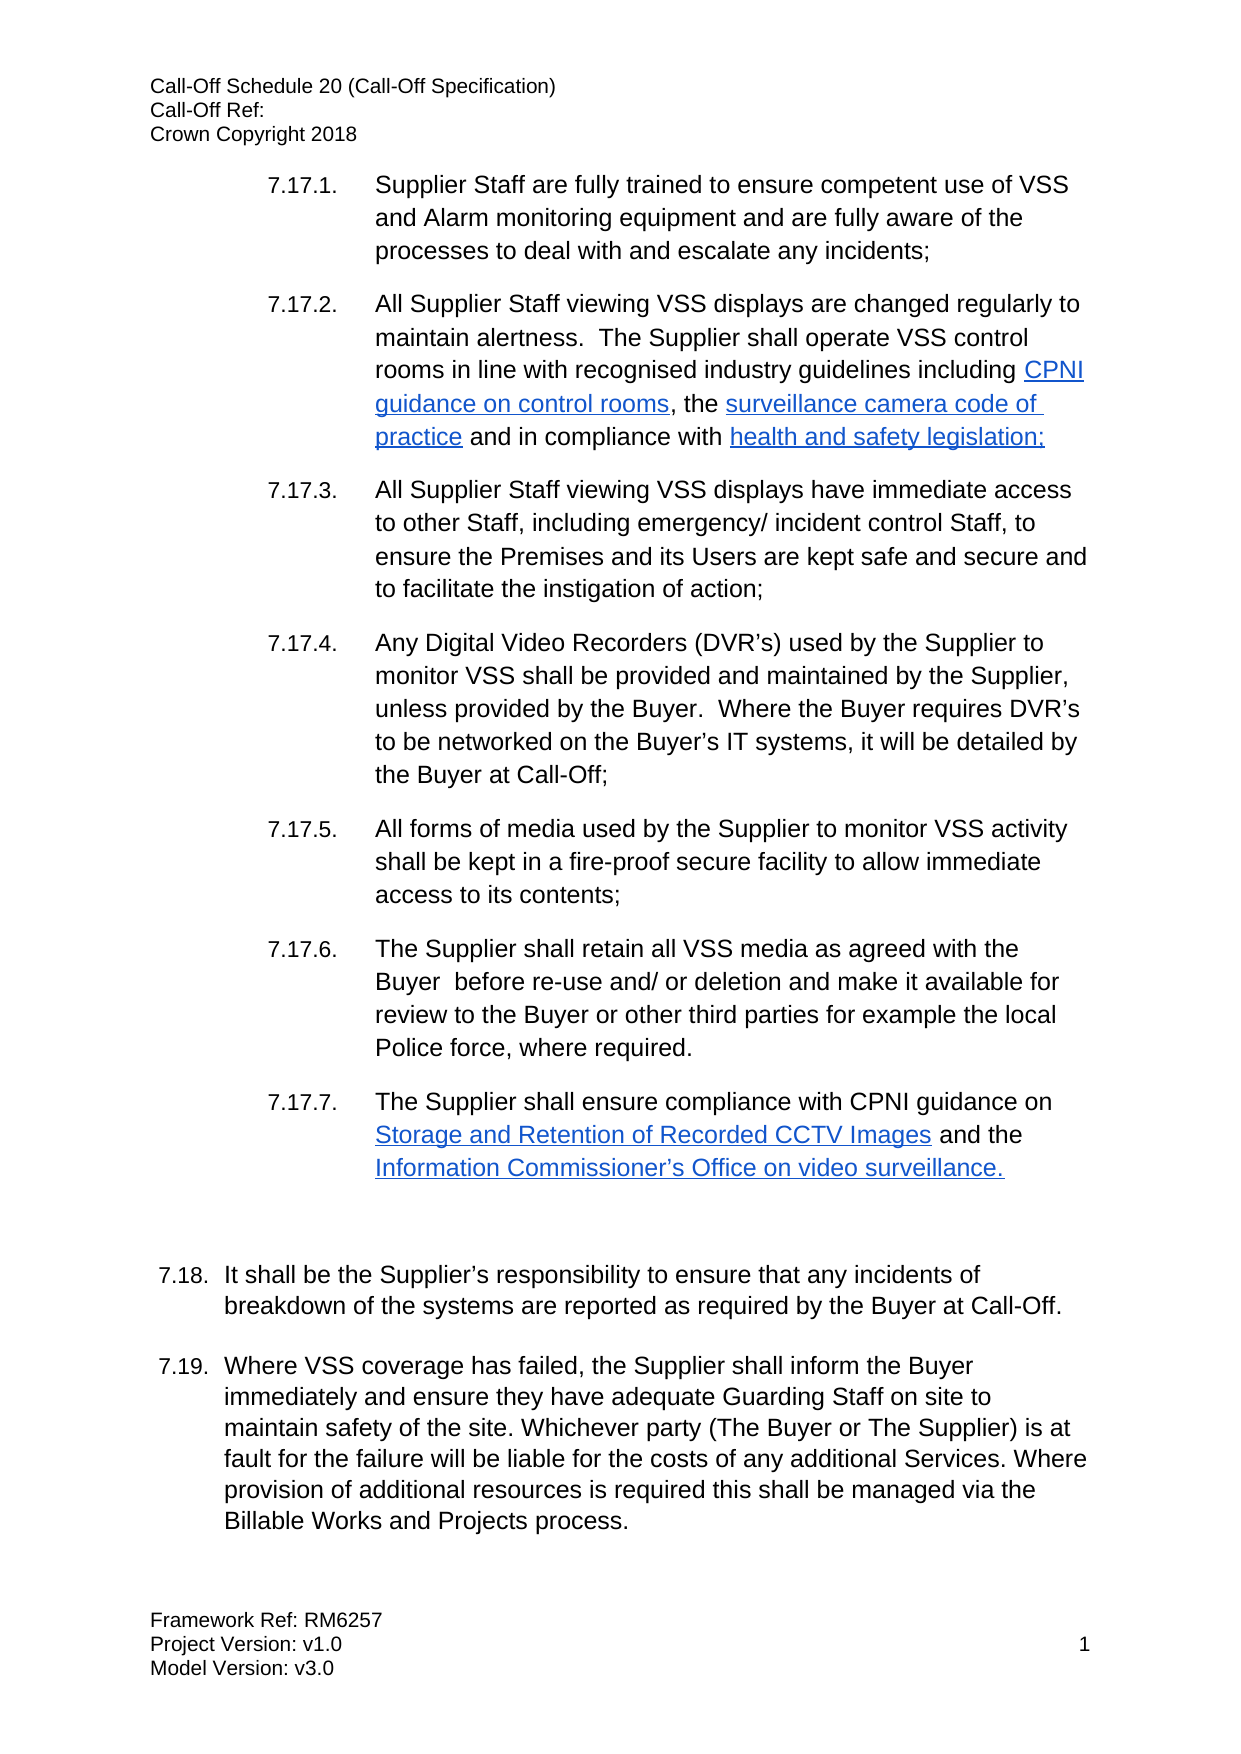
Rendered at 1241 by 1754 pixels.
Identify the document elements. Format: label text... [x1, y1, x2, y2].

list Where VSS coverage has failed, the Supplier shall inform the Buyer immediately and ensure they have adequate Guarding Staff on site to maintain safety of the site. Whichever party (The Buyer or The Supplier) is at fault for the failure will be liable for the costs of any additional Services. Where provision of additional resources is required this shall be managed via the Billable Works and Projects process. [209, 1351, 1090, 1535]
list The Supplier shall ensure compliance with CPNI guidance on Storage and Retention of Recorded CCTV Images and the Information Commissioner’s Office on video surveillance. [337, 1087, 1090, 1182]
list All Supplier Staff viewing VSS displays are changed regularly to maintain alertness. The Supplier shall operate VSS control rooms in line with recognised industry guidelines including CPNI guidance on control rooms, the surveillance camera code of practice and in compliance with health and safety legislation; [337, 289, 1090, 450]
list It shall be the Supplier’s responsibility to ensure that any incidents of breakdown of the systems are reported as required by the Buyer at Call-Off. [209, 1260, 1090, 1320]
list Any Digital Video Recorders (DVR’s) used by the Supplier to monitor VSS shall be provided and maintained by the Supplier, unless provided by the Buyer. Where the Buyer requires DVR’s to be networked on the Buyer’s IT systems, it will be detailed by the Buyer at Call-Off; [337, 628, 1090, 789]
list The Supplier shall retain all VSS media as agreed with the Buyer before re-use and/ or deletion and make it available for review to the Buyer or other third parties for example the local Police force, where required. [337, 934, 1090, 1062]
list All forms of media used by the Supplier to monitor VSS activity shall be kept in a fire-proof secure facility to allow immediate access to its contents; [337, 814, 1090, 909]
list Supplier Staff are fully trained to ensure competent use of VSS and Alarm monitoring equipment and are fully aware of the processes to deal with and escalate any incidents; [337, 169, 1090, 264]
list All Supplier Staff viewing VSS displays have immediate access to other Staff, including emergency/ incident control Staff, to ensure the Premises and its Users are kept safe and secure and to facilitate the instigation of action; [337, 475, 1090, 603]
